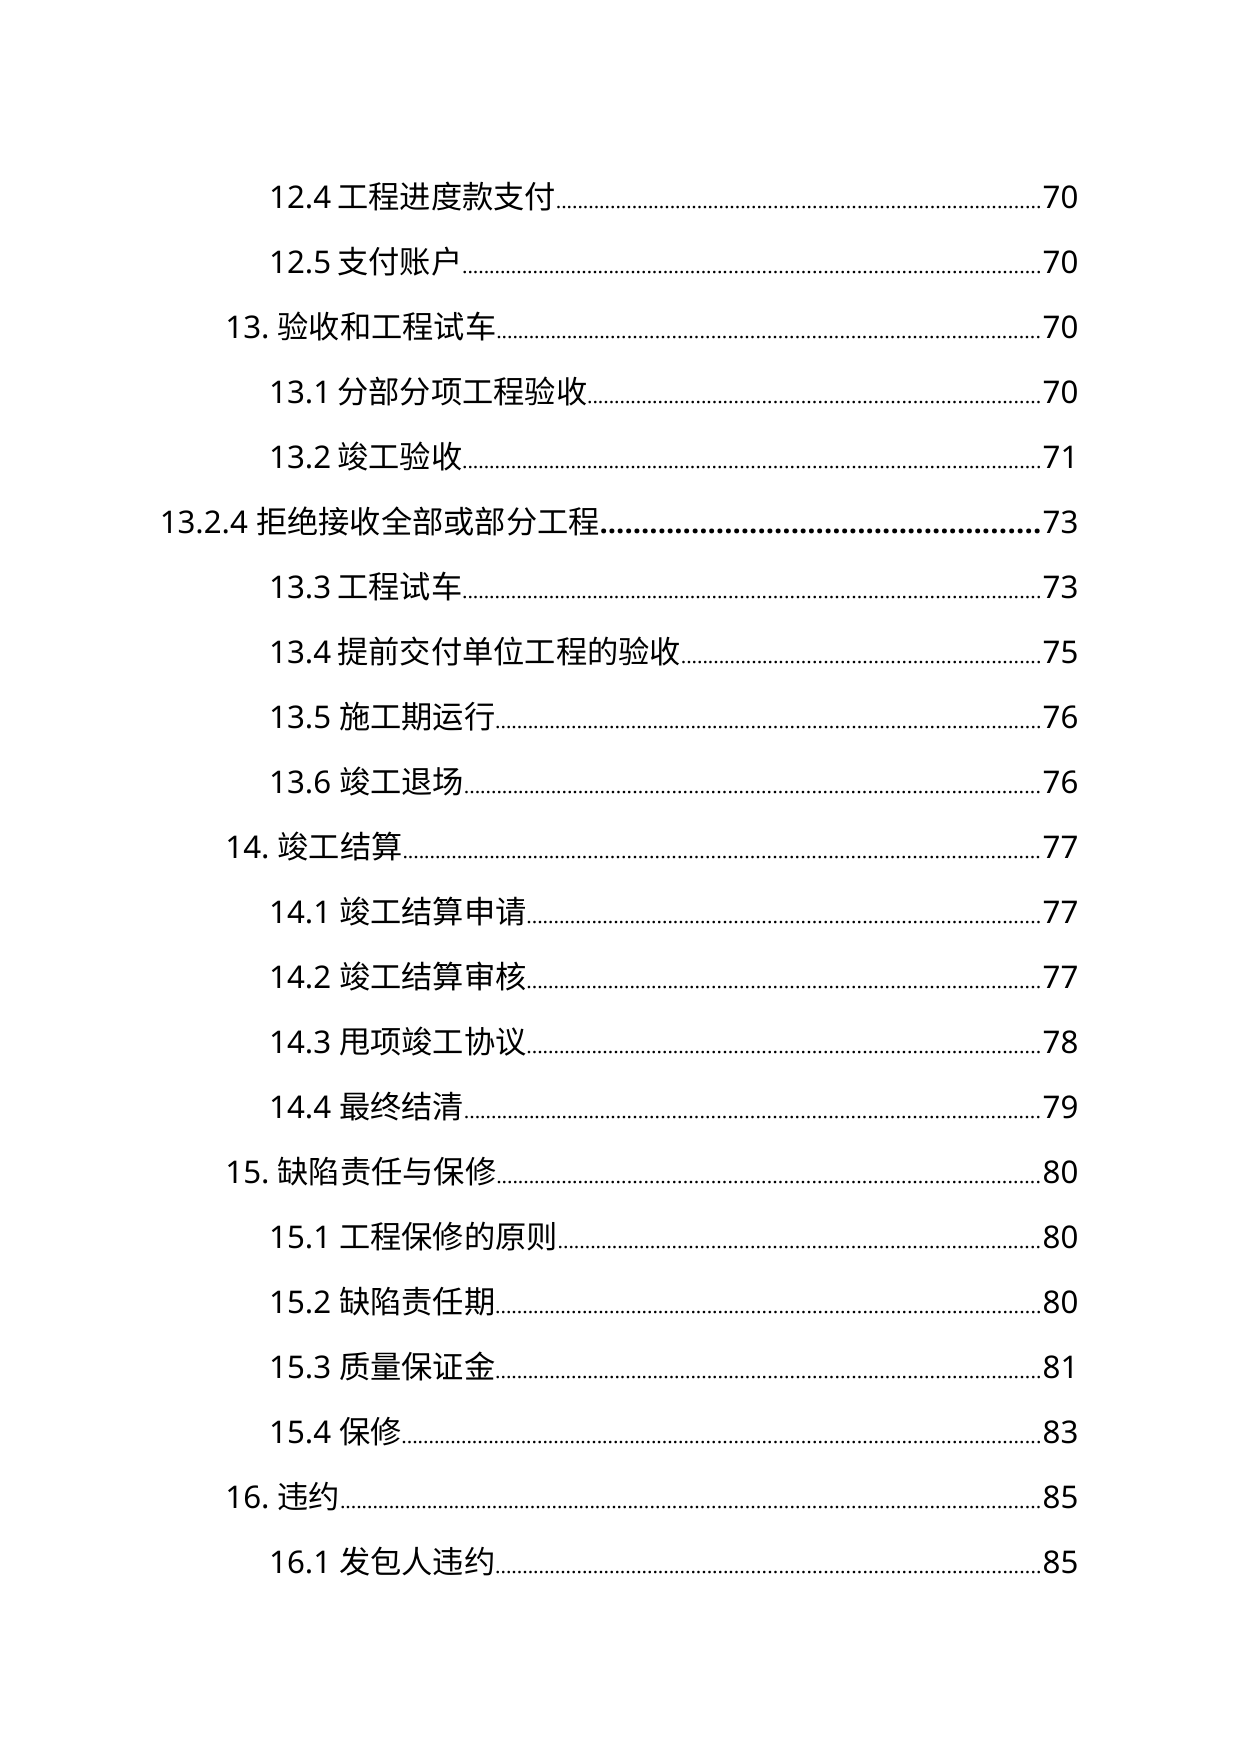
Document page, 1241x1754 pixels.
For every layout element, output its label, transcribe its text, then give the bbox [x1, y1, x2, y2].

text 16.1 发包人违约 85 [269, 1527, 1078, 1592]
text 14.3 甩项竣工协议 78 [269, 1007, 1078, 1072]
text 12.5支付账户 70 [269, 227, 1078, 292]
text 14.1 竣工结算申请 77 [269, 877, 1078, 942]
text 13.3工程试车 73 [269, 552, 1078, 617]
text 15.3 质量保证金 81 [269, 1332, 1078, 1397]
text 16. 违约 85 [225, 1462, 1078, 1527]
text 15.1 工程保修的原则 80 [269, 1202, 1078, 1267]
text 13. 验收和工程试车 70 [225, 292, 1078, 357]
text 13.6 竣工退场 76 [269, 747, 1078, 812]
text 13.1分部分项工程验收 70 [269, 357, 1078, 422]
text 14.2 竣工结算审核 77 [269, 942, 1078, 1007]
text 15. 缺陷责任与保修 80 [225, 1137, 1078, 1202]
text 13.2竣工验收 71 [269, 422, 1078, 487]
text 15.2 缺陷责任期 80 [269, 1267, 1078, 1332]
text 14.4 最终结清 79 [269, 1072, 1078, 1137]
text 13.5 施工期运行 76 [269, 682, 1078, 747]
text 13.4提前交付单位工程的验收 75 [269, 617, 1078, 682]
text 14. 竣工结算 77 [225, 812, 1078, 877]
text 12.4工程进度款支付 70 [269, 162, 1078, 227]
text 15.4 保修 83 [269, 1397, 1078, 1462]
text 13.2.4 拒绝接收全部或部分工程 73 [159, 487, 1078, 552]
